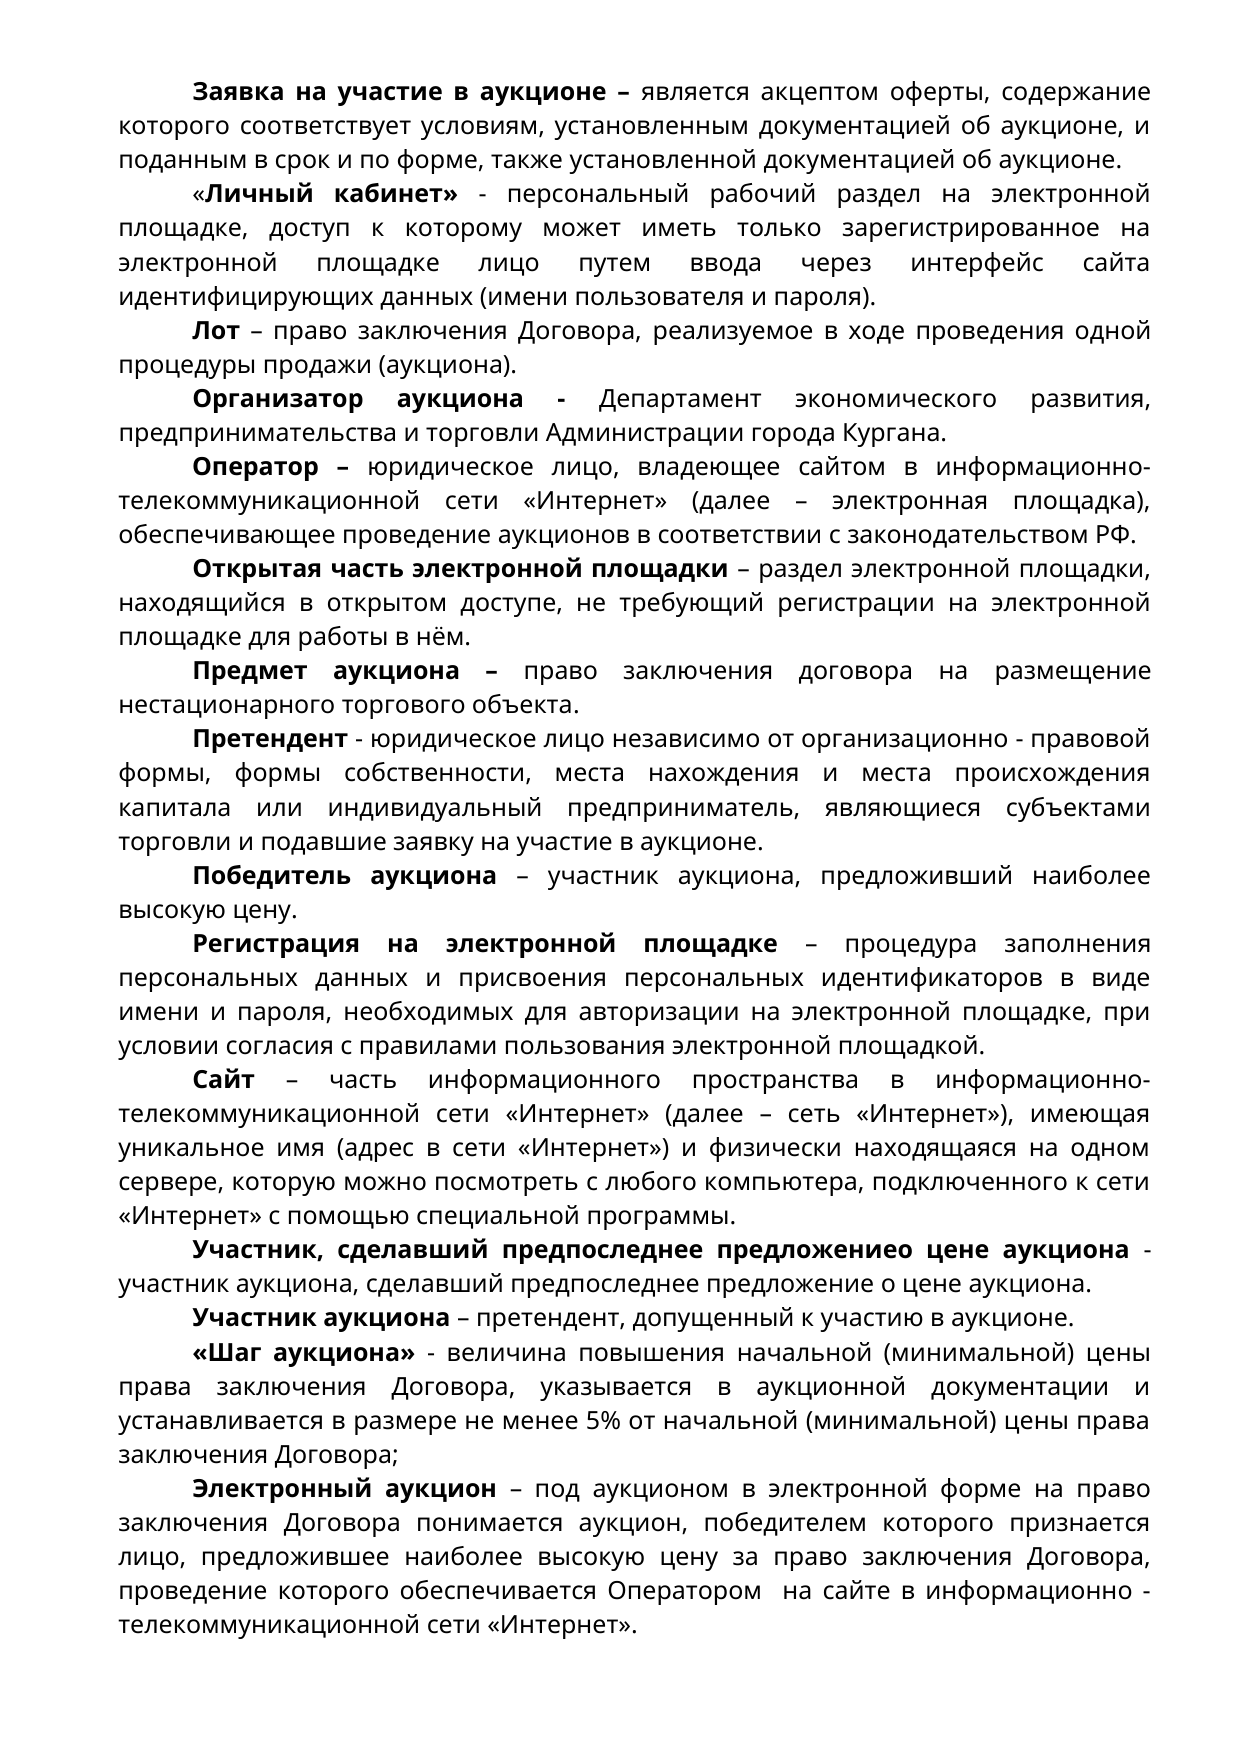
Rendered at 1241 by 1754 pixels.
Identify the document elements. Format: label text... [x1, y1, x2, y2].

text Организатор аукциона - Департамент экономического развития, предпринимательства и торговли Администрации города Кургана. [118, 380, 1151, 448]
text Регистрация на электронной площадке – процедура заполнения персональных данных и присвоения персональных идентификаторов в виде имени и пароля, необходимых для авторизации на электронной площадке, при условии согласия с правилами пользования электронной площадкой. [118, 925, 1152, 1062]
text Электронный аукцион – под аукционом в электронной форме на право заключения Договора понимается аукцион, победителем которого признается лицо, предложившее наиболее высокую цену за право заключения Договора, проведение которого обеспечивается Оператором на сайте в информационно - телекоммуникационной сети «Интернет». [118, 1470, 1152, 1641]
text Участник, сделавший предпоследнее предложениео цене аукциона - участник аукциона, сделавший предпоследнее предложение о цене аукциона. [118, 1232, 1152, 1300]
text Заявка на участие в аукционе – является акцептом оферты, содержание которого соответствует условиям, установленным документацией об аукционе, и поданным в срок и по форме, также установленной документацией об аукционе. [118, 74, 1152, 176]
text Участник аукциона – претендент, допущенный к участию в аукционе. [118, 1300, 1152, 1334]
text «Личный кабинет» - персональный рабочий раздел на электронной площадке, доступ к которому может иметь только зарегистрированное на электронной площадке лицо путем ввода через интерфейс сайта идентифицирующих данных (имени пользователя и пароля). [118, 176, 1152, 312]
text Победитель аукциона – участник аукциона, предложивший наиболее высокую цену. [118, 857, 1152, 925]
text Предмет аукциона – право заключения договора на размещение нестационарного торгового объекта. [118, 653, 1152, 721]
text Оператор – юридическое лицо, владеющее сайтом в информационно-телекоммуникационной сети «Интернет» (далее – электронная площадка), обеспечивающее проведение аукционов в соответствии с законодательством РФ. [118, 448, 1152, 551]
text «Шаг аукциона» - величина повышения начальной (минимальной) цены права заключения Договора, указывается в аукционной документации и устанавливается в размере не менее 5% от начальной (минимальной) цены права заключения Договора; [118, 1334, 1152, 1470]
text Сайт – часть информационного пространства в информационно-телекоммуникационной сети «Интернет» (далее – сеть «Интернет»), имеющая уникальное имя (адрес в сети «Интернет») и физически находящаяся на одном сервере, которую можно посмотреть с любого компьютера, подключенного к сети «Интернет» с помощью специальной программы. [118, 1062, 1152, 1232]
text Претендент - юридическое лицо независимо от организационно - правовой формы, формы собственности, места нахождения и места происхождения капитала или индивидуальный предприниматель, являющиеся субъектами торговли и подавшие заявку на участие в аукционе. [118, 721, 1152, 857]
text Открытая часть электронной площадки – раздел электронной площадки, находящийся в открытом доступе, не требующий регистрации на электронной площадке для работы в нём. [118, 551, 1152, 653]
text Лот – право заключения Договора, реализуемое в ходе проведения одной процедуры продажи (аукциона). [118, 312, 1152, 380]
